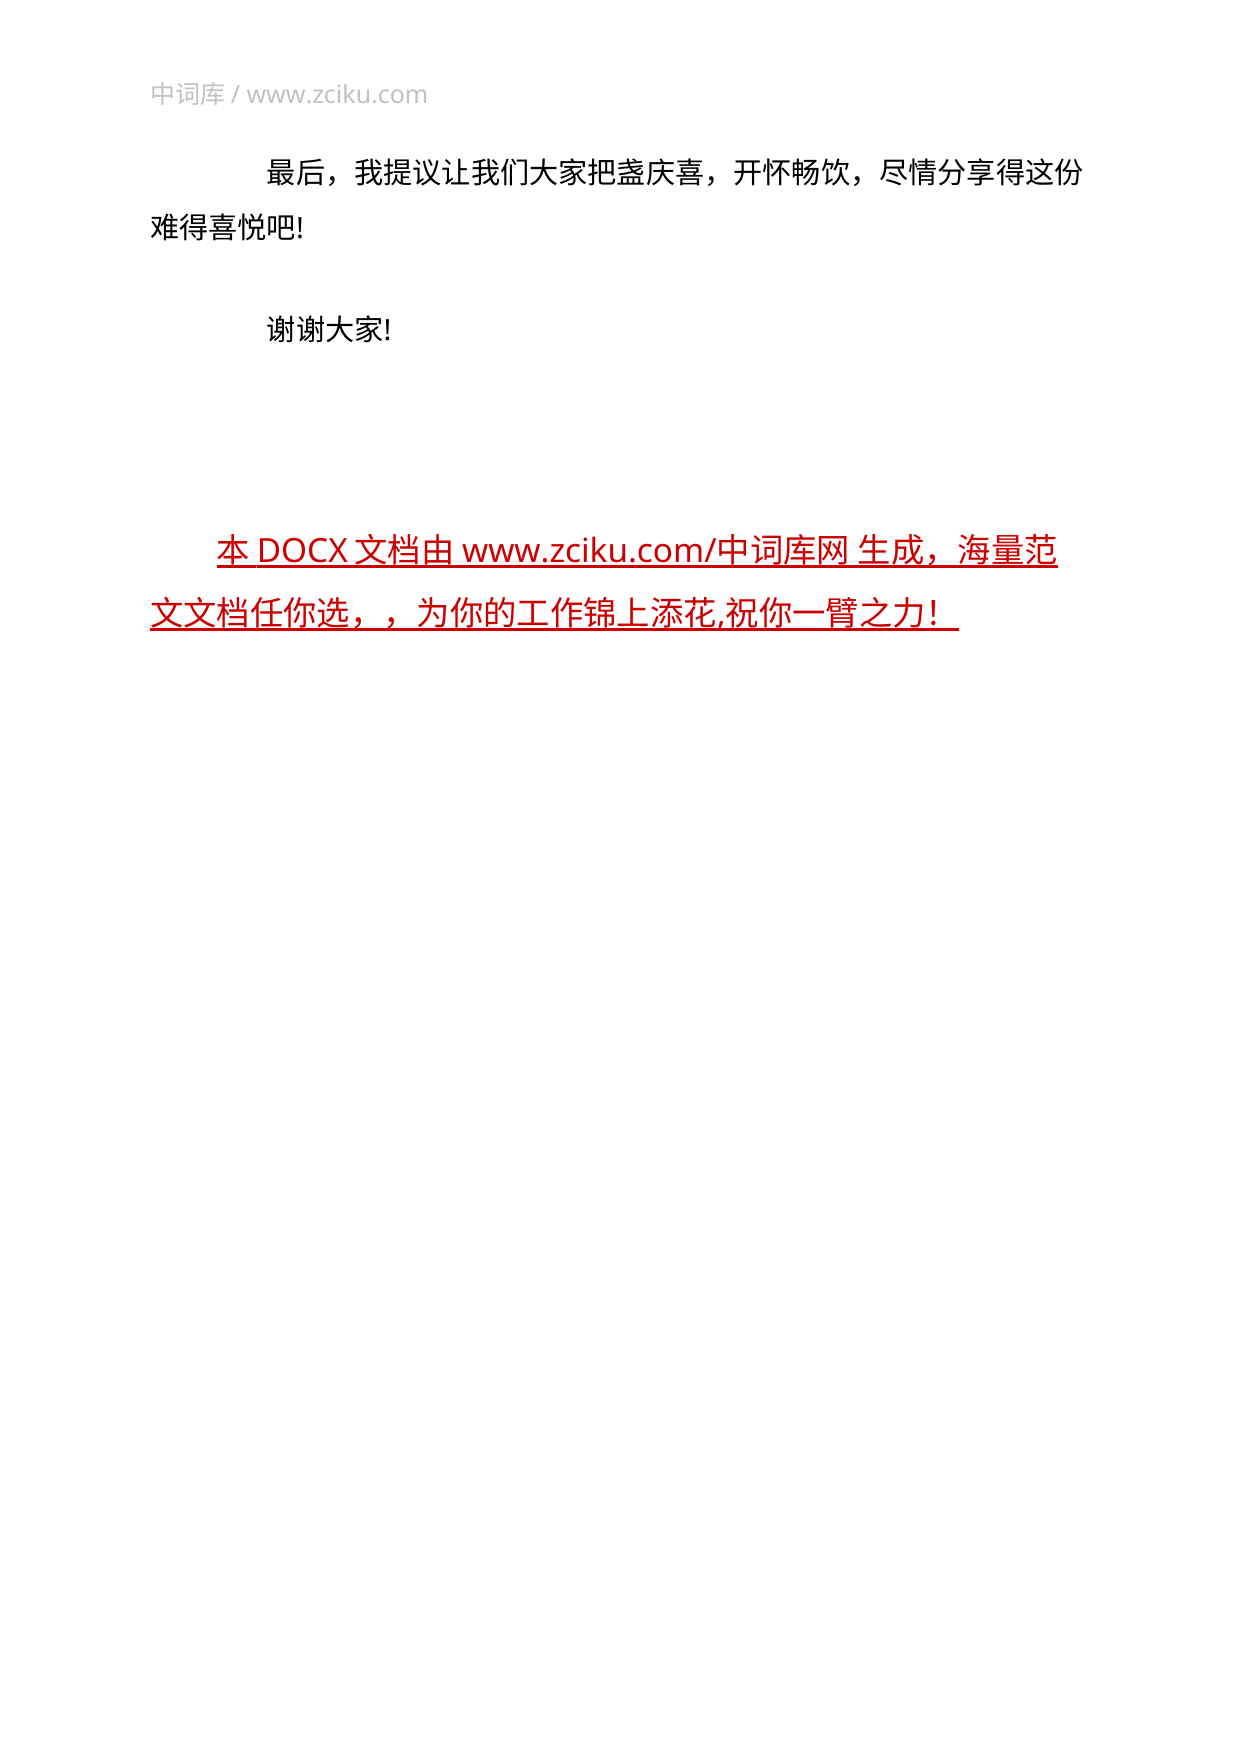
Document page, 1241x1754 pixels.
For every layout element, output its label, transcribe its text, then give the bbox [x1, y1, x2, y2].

text 最后，我提议让我们大家把盏庆喜，开怀畅饮，尽情分享得这份难得喜悦吧! [150, 150, 1090, 247]
text 本DOCX文档由 www.zciku.com/中词库网 生成，海量范文文档任你选，，为你的工作锦上添花,祝你一臂之力！ [150, 524, 1090, 636]
text 谢谢大家! [150, 307, 1090, 349]
